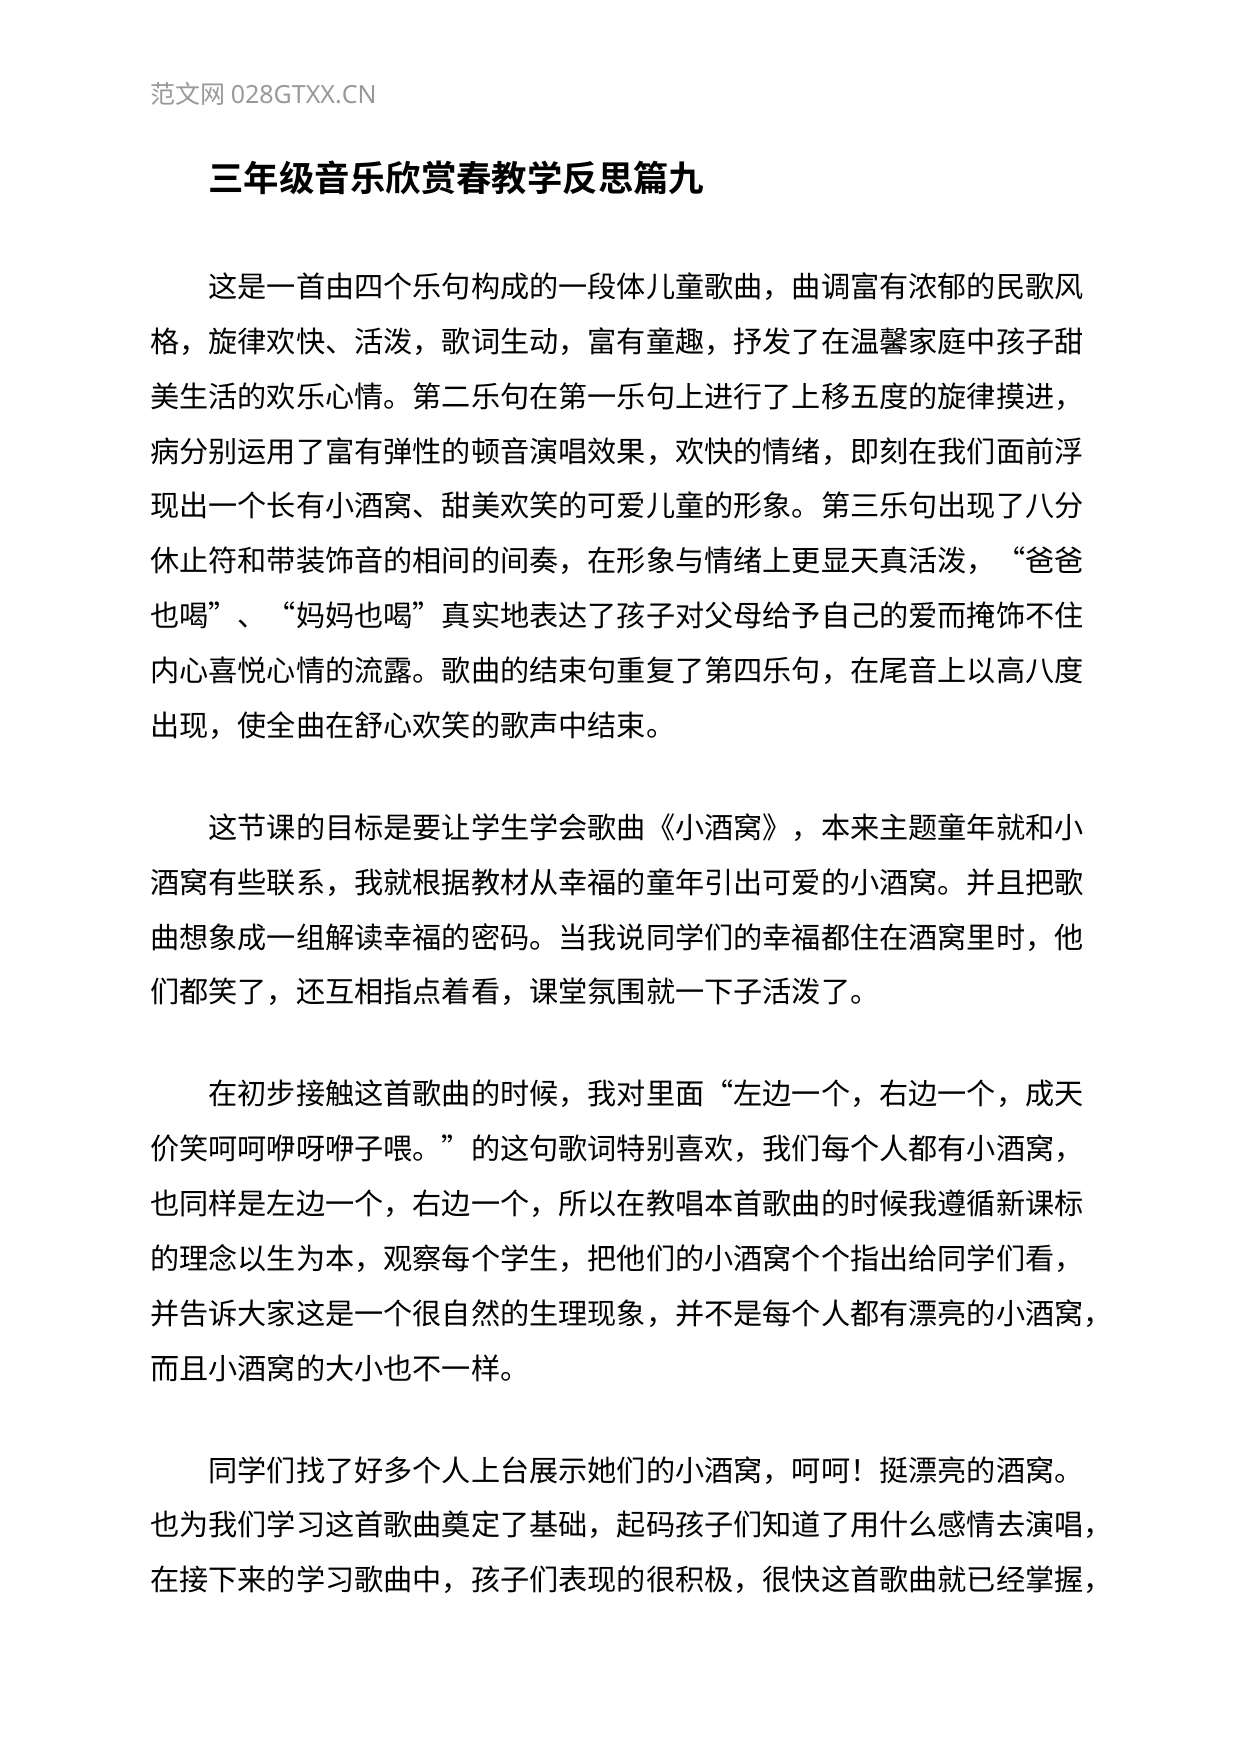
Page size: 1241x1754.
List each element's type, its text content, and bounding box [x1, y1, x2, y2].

text 在初步接触这首歌曲的时候，我对里面“左边一个，右边一个，成天价笑呵呵咿呀咿子喂。”的这句歌词特别喜欢，我们每个人都有小酒窝，也同样是左边一个，右边一个，所以在教唱本首歌曲的时候我遵循新课标的理念以生为本，观察每个学生，把他们的小酒窝个个指出给同学们看，并告诉大家这是一个很自然的生理现象，并不是每个人都有漂亮的小酒窝，而且小酒窝的大小也不一样。 [150, 1071, 1090, 1388]
text 这节课的目标是要让学生学会歌曲《小酒窝》，本来主题童年就和小酒窝有些联系，我就根据教材从幸福的童年引出可爱的小酒窝。并且把歌曲想象成一组解读幸福的密码。当我说同学们的幸福都住在酒窝里时，他们都笑了，还互相指点着看，课堂氛围就一下子活泼了。 [150, 804, 1090, 1011]
text 这是一首由四个乐句构成的一段体儿童歌曲，曲调富有浓郁的民歌风格，旋律欢快、活泼，歌词生动，富有童趣，抒发了在温馨家庭中孩子甜美生活的欢乐心情。第二乐句在第一乐句上进行了上移五度的旋律摸进，病分别运用了富有弹性的顿音演唱效果，欢快的情绪，即刻在我们面前浮现出一个长有小酒窝、甜美欢笑的可爱儿童的形象。第三乐句出现了八分休止符和带装饰音的相间的间奏，在形象与情绪上更显天真活泼，“爸爸也喝”、“妈妈也喝”真实地表达了孩子对父母给予自己的爱而掩饰不住内心喜悦心情的流露。歌曲的结束句重复了第四乐句，在尾音上以高八度出现，使全曲在舒心欢笑的歌声中结束。 [150, 263, 1090, 745]
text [150, 1447, 1090, 1599]
text 三年级音乐欣赏春教学反思篇九 [150, 150, 1090, 201]
